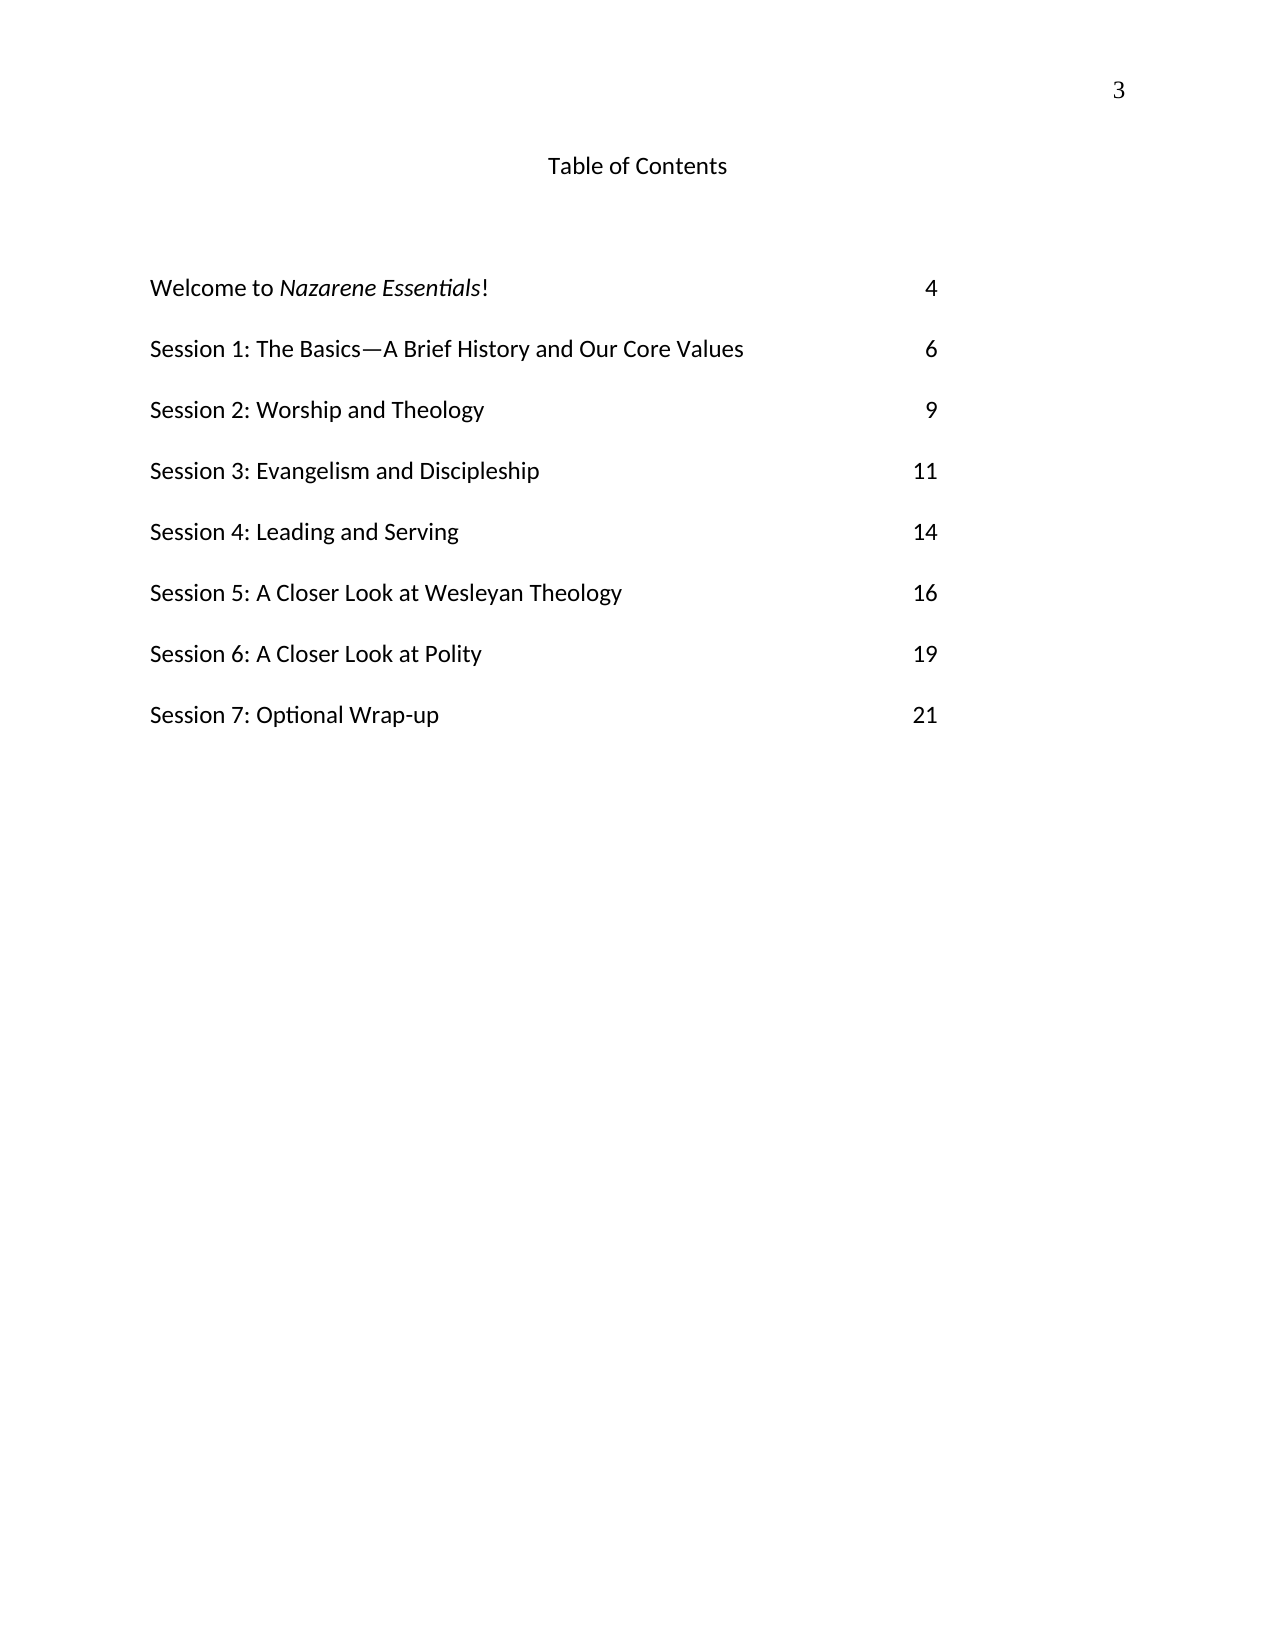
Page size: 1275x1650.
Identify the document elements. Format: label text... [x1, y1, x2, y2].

text Session 4: Leading and Serving 14 [150, 516, 1125, 547]
text Session 7: Optional Wrap-up 21 [150, 699, 1125, 730]
text Session 6: A Closer Look at Polity 19 [150, 638, 1125, 669]
text Session 5: A Closer Look at Wesleyan Theology 16 [150, 577, 1125, 608]
text Welcome to Nazarene Essentials! 4 [150, 272, 1125, 303]
text Table of Contents [150, 150, 1125, 181]
text Session 1: The Basics—A Brief History and Our Core Values 6 [150, 333, 1125, 364]
text Session 3: Evangelism and Discipleship 11 [150, 455, 1125, 486]
text Session 2: Worship and Theology 9 [150, 394, 1125, 425]
